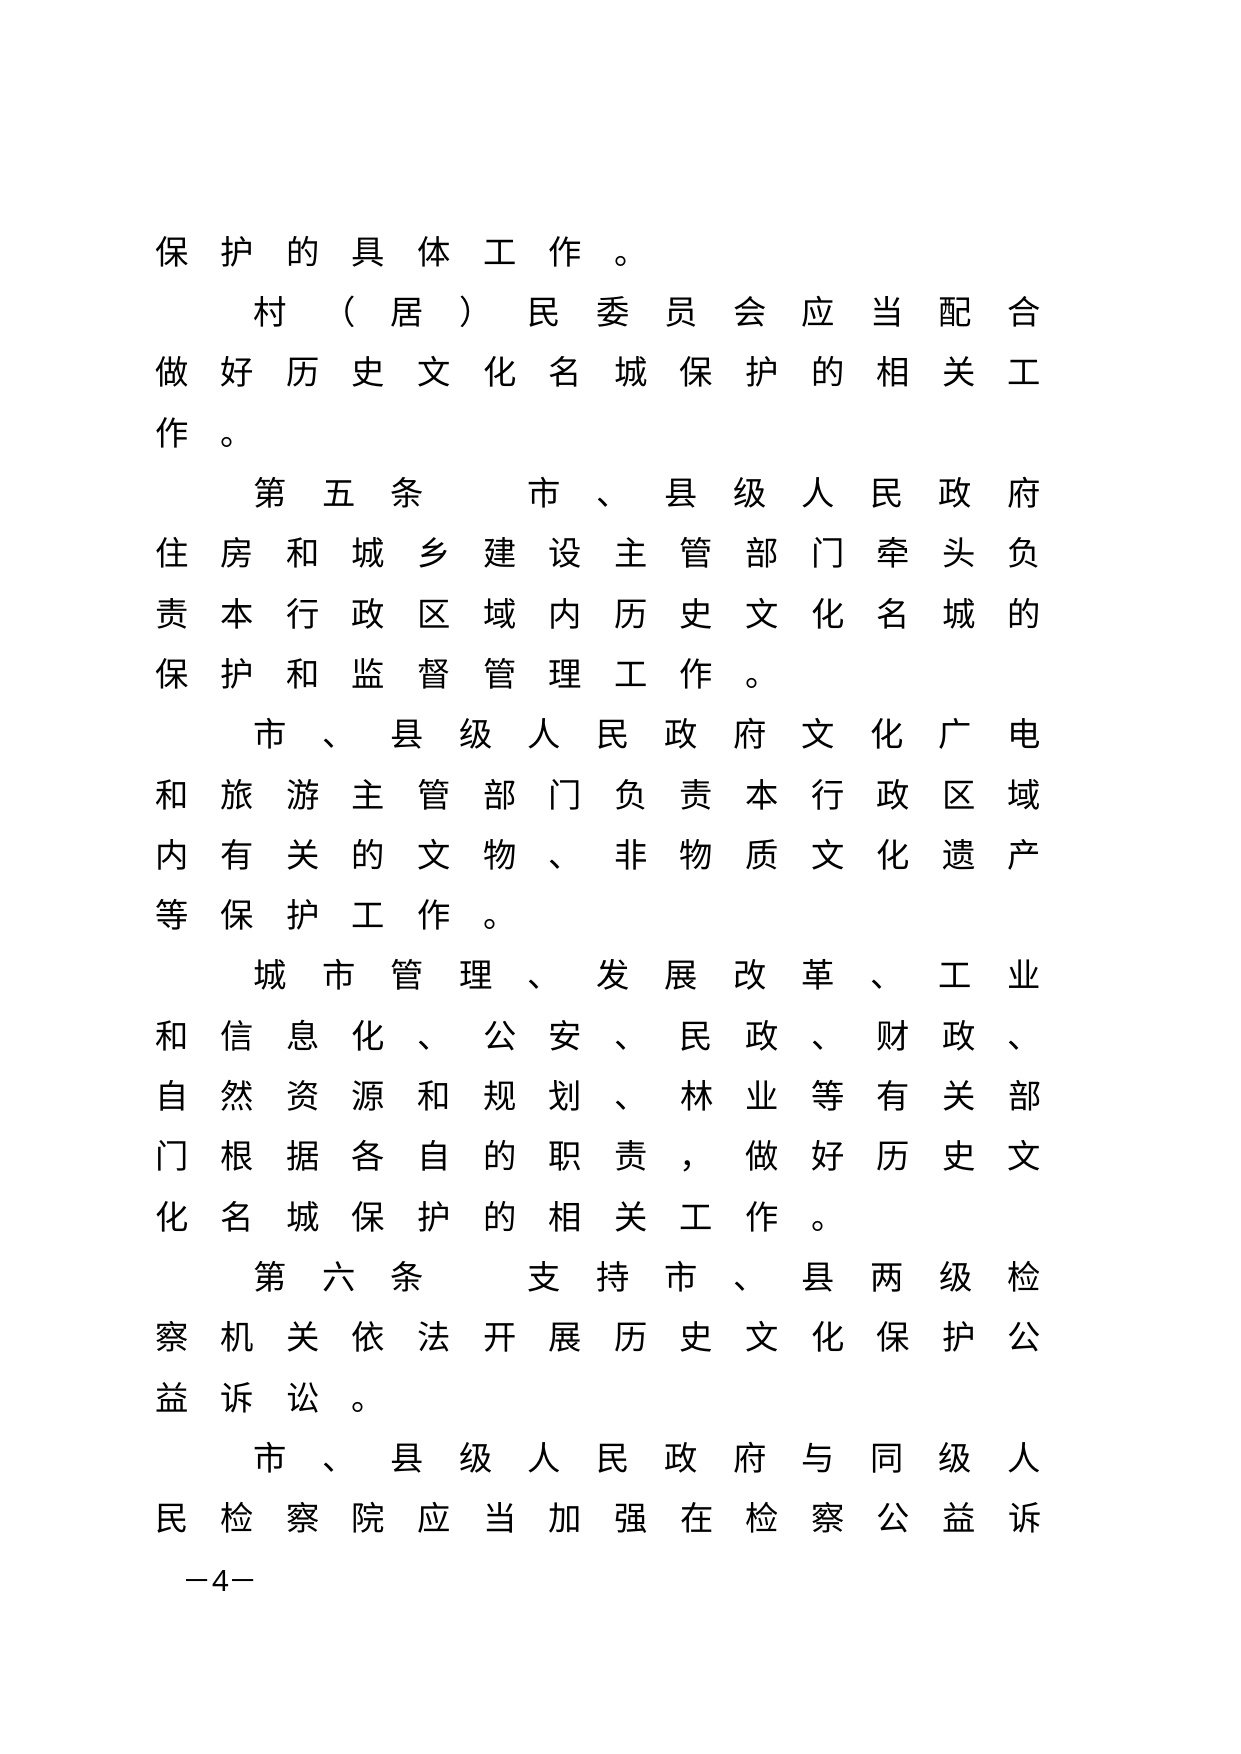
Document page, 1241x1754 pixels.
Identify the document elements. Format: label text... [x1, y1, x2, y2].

text 城市管理、发展改革、工业和信息化、公安、民政、财政、自然资源和规划、林业等有关部门根据各自的职责，做好历史文化名城保护的相关工作。 [155, 943, 1073, 1245]
text 市、县级人民政府与同级人民检察院应当加强在检察公益诉讼中的协作配合，聚焦历史文化名城保护领域的典型违法行为，完善线索移送、会商研判、信息共享、联合专项、调查取证、专业支持、案例发布等工作机制，依法履行职责，共同维护国家利益和社会公共利益。 [155, 1426, 1073, 1546]
text 第五条 市、县级人民政府住房和城乡建设主管部门牵头负责本行政区域内历史文化名城的保护和监督管理工作。 [155, 461, 1073, 702]
text 村（居）民委员会应当配合做好历史文化名城保护的相关工作。 [155, 280, 1073, 461]
text 乡（镇）人民政府、街道办事处应当协助开展历史文化名城保护的具体工作。 [155, 219, 1073, 280]
text 市、县级人民政府文化广电和旅游主管部门负责本行政区域内有关的文物、非物质文化遗产等保护工作。 [155, 702, 1073, 943]
text 第六条 支持市、县两级检察机关依法开展历史文化保护公益诉讼。 [155, 1245, 1073, 1426]
